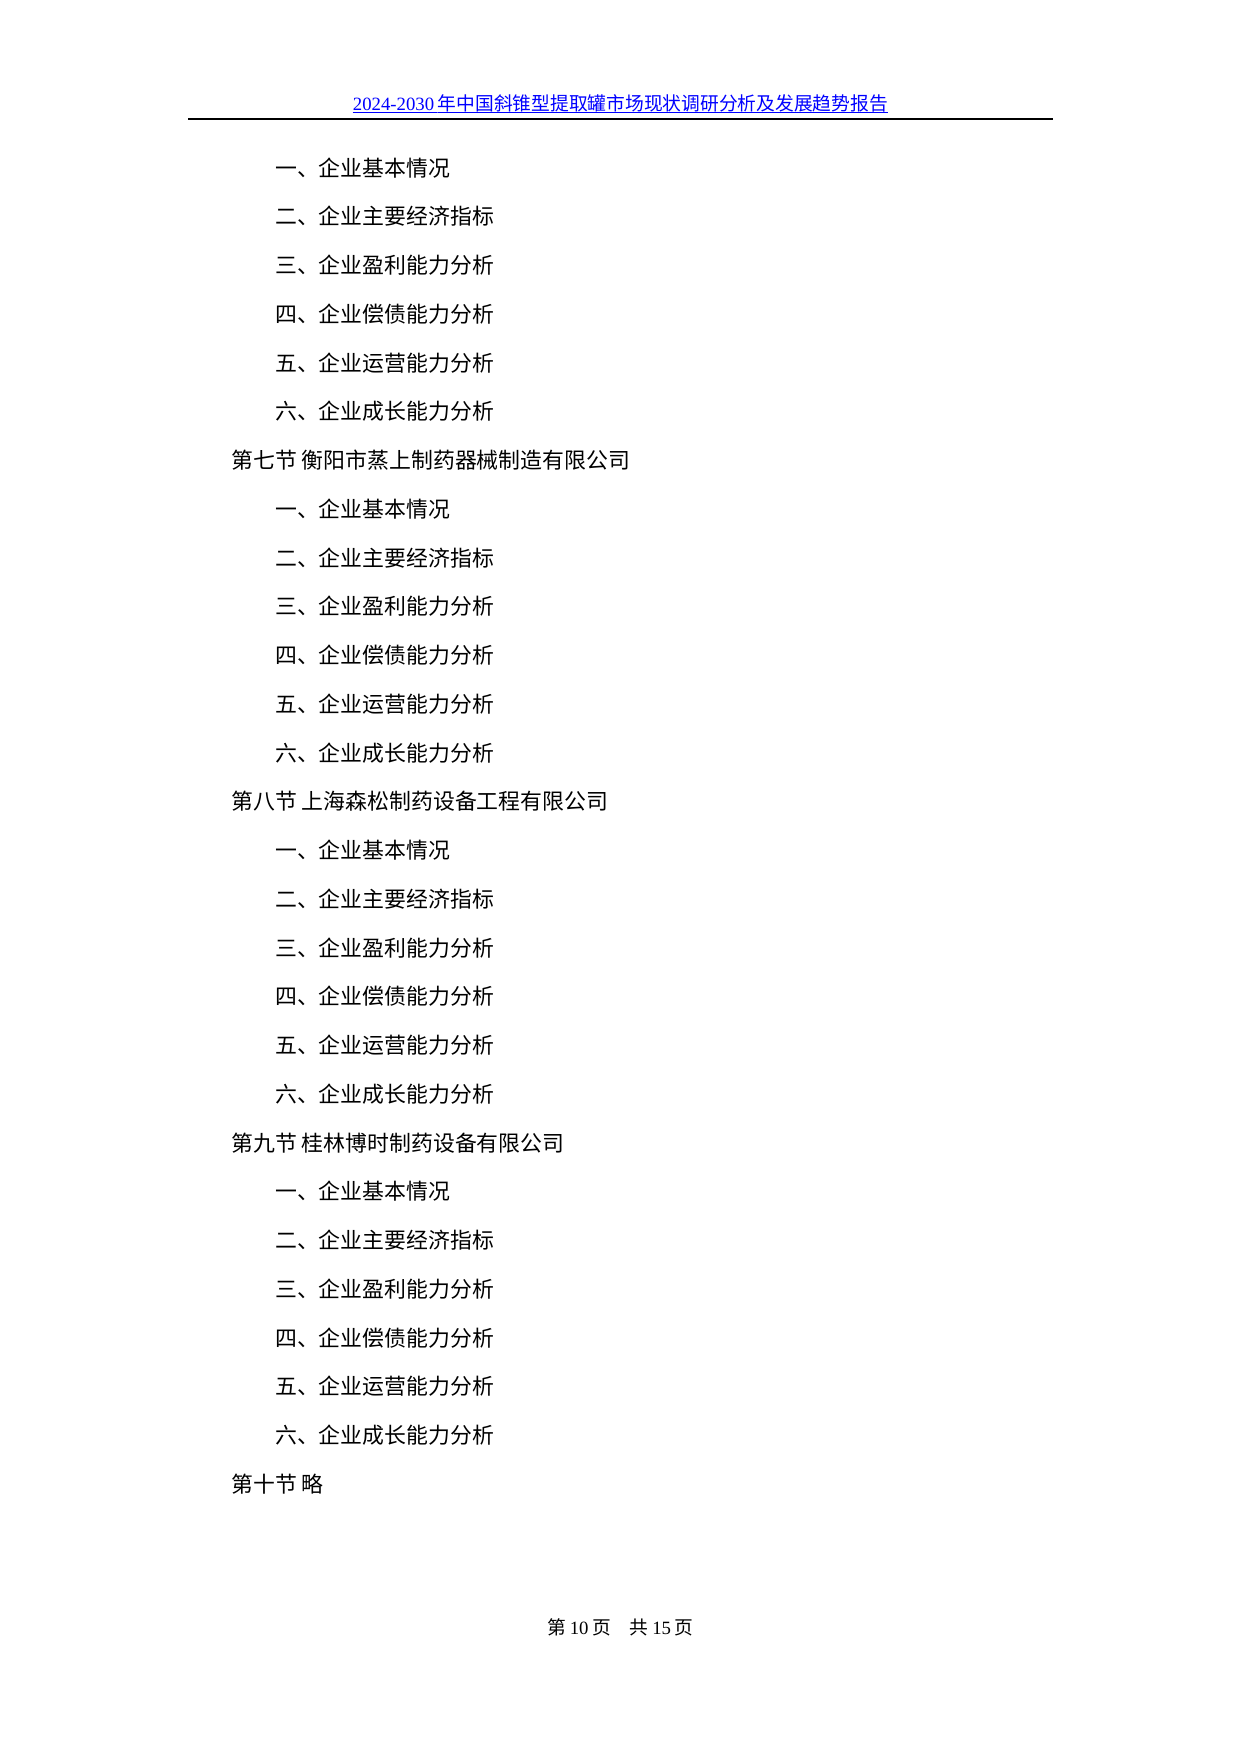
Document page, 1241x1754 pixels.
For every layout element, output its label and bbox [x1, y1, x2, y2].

text [187, 150, 1053, 1499]
